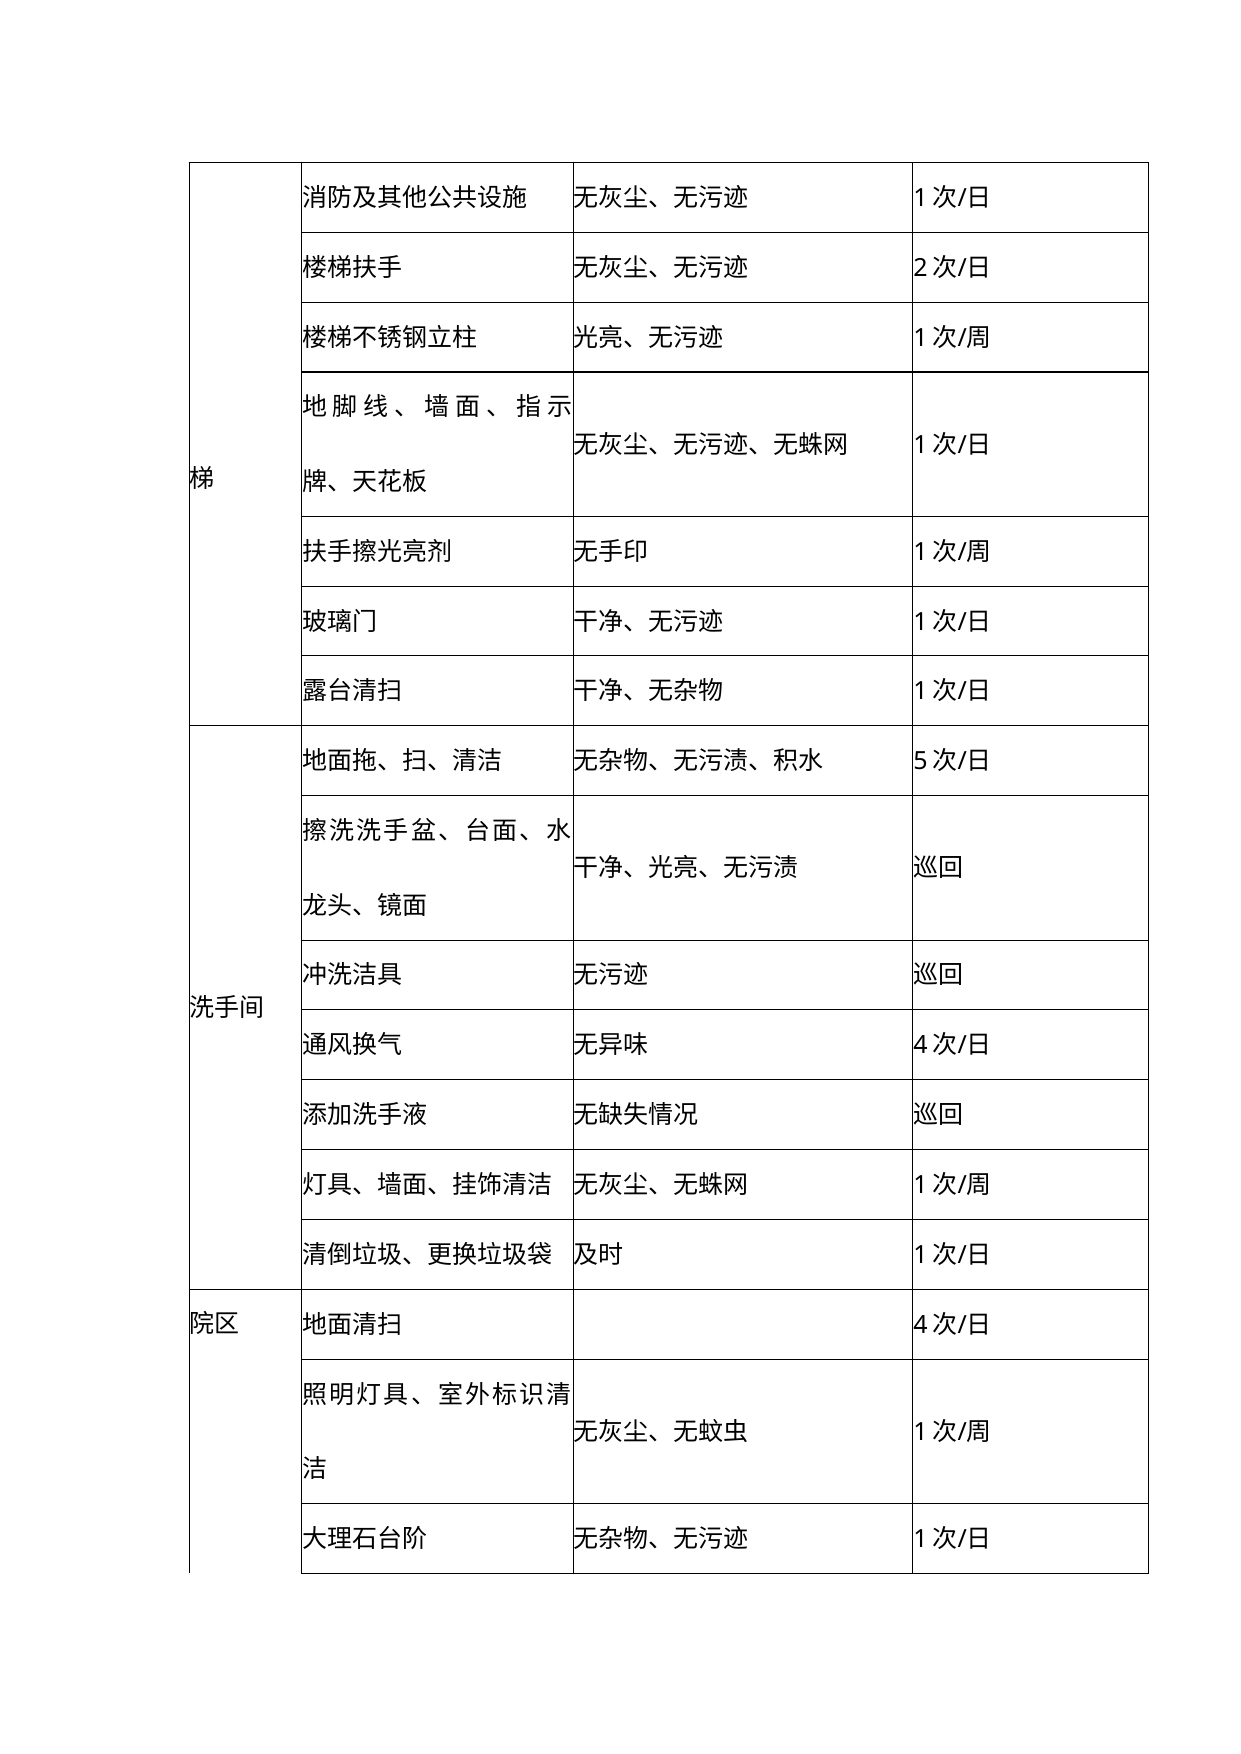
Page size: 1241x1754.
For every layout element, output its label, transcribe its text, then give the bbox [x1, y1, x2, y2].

table_cell 洗手间 [190, 726, 301, 1288]
table_cell 巡回 [913, 941, 1148, 1009]
table_cell 无手印 [574, 517, 912, 586]
table_cell [574, 1290, 912, 1359]
table_cell 巡回 [913, 1080, 1148, 1149]
table_cell 无污迹 [574, 941, 912, 1009]
table_cell 地面清扫 [302, 1290, 573, 1359]
table_cell 无灰尘、无污迹 [574, 163, 912, 232]
table_cell 干净、光亮、无污渍 [574, 796, 912, 939]
table_cell 无杂物、无污迹 [574, 1504, 912, 1573]
table_cell 及时 [574, 1220, 912, 1288]
table_cell 楼梯不锈钢立柱 [302, 303, 573, 371]
table_cell 无缺失情况 [574, 1080, 912, 1149]
table_cell 无异味 [574, 1010, 912, 1079]
table_cell 1次/日 [913, 373, 1148, 516]
table_cell 4次/日 [913, 1010, 1148, 1079]
table_cell 光亮、无污迹 [574, 303, 912, 371]
table_cell 无灰尘、无蛛网 [574, 1150, 912, 1219]
table_cell 5次/日 [913, 726, 1148, 795]
table_cell 干净、无杂物 [574, 656, 912, 725]
table_cell 扶手擦光亮剂 [302, 517, 573, 586]
table_cell 通风换气 [302, 1010, 573, 1079]
table_cell 院区 [190, 1290, 301, 1573]
table_cell 冲洗洁具 [302, 941, 573, 1009]
table_cell 照明灯具、室外标识清洁 [302, 1360, 573, 1503]
table_cell 1次/日 [913, 587, 1148, 655]
table_cell 1次/周 [913, 1360, 1148, 1503]
table_cell 1次/日 [913, 1504, 1148, 1573]
table_cell 巡回 [913, 796, 1148, 939]
table_cell 擦洗洗手盆、台面、水龙头、镜面 [302, 796, 573, 939]
table_cell 灯具、墙面、挂饰清洁 [302, 1150, 573, 1219]
table_cell 1次/日 [913, 163, 1148, 232]
table_cell 1次/周 [913, 517, 1148, 586]
table_cell 消防及其他公共设施 [302, 163, 573, 232]
table_cell 清倒垃圾、更换垃圾袋 [302, 1220, 573, 1288]
table_cell 1次/日 [913, 1220, 1148, 1288]
table_cell 2次/日 [913, 233, 1148, 302]
table_cell 露台清扫 [302, 656, 573, 725]
table_cell 楼梯扶手 [302, 233, 573, 302]
table_cell 地面拖、扫、清洁 [302, 726, 573, 795]
table_cell 4次/日 [913, 1290, 1148, 1359]
table_cell 1次/周 [913, 303, 1148, 371]
table_cell 1次/周 [913, 1150, 1148, 1219]
table_cell 无灰尘、无污迹 [574, 233, 912, 302]
table_cell 无灰尘、无污迹、无蛛网 [574, 373, 912, 516]
table_cell 1次/日 [913, 656, 1148, 725]
table_cell 地脚线、墙面、指示牌、天花板 [302, 373, 573, 516]
table_cell 玻璃门 [302, 587, 573, 655]
table_cell 无杂物、无污渍、积水 [574, 726, 912, 795]
table_cell 大理石台阶 [302, 1504, 573, 1573]
table_cell 添加洗手液 [302, 1080, 573, 1149]
table_cell 干净、无污迹 [574, 587, 912, 655]
table_cell 无灰尘、无蚊虫 [574, 1360, 912, 1503]
